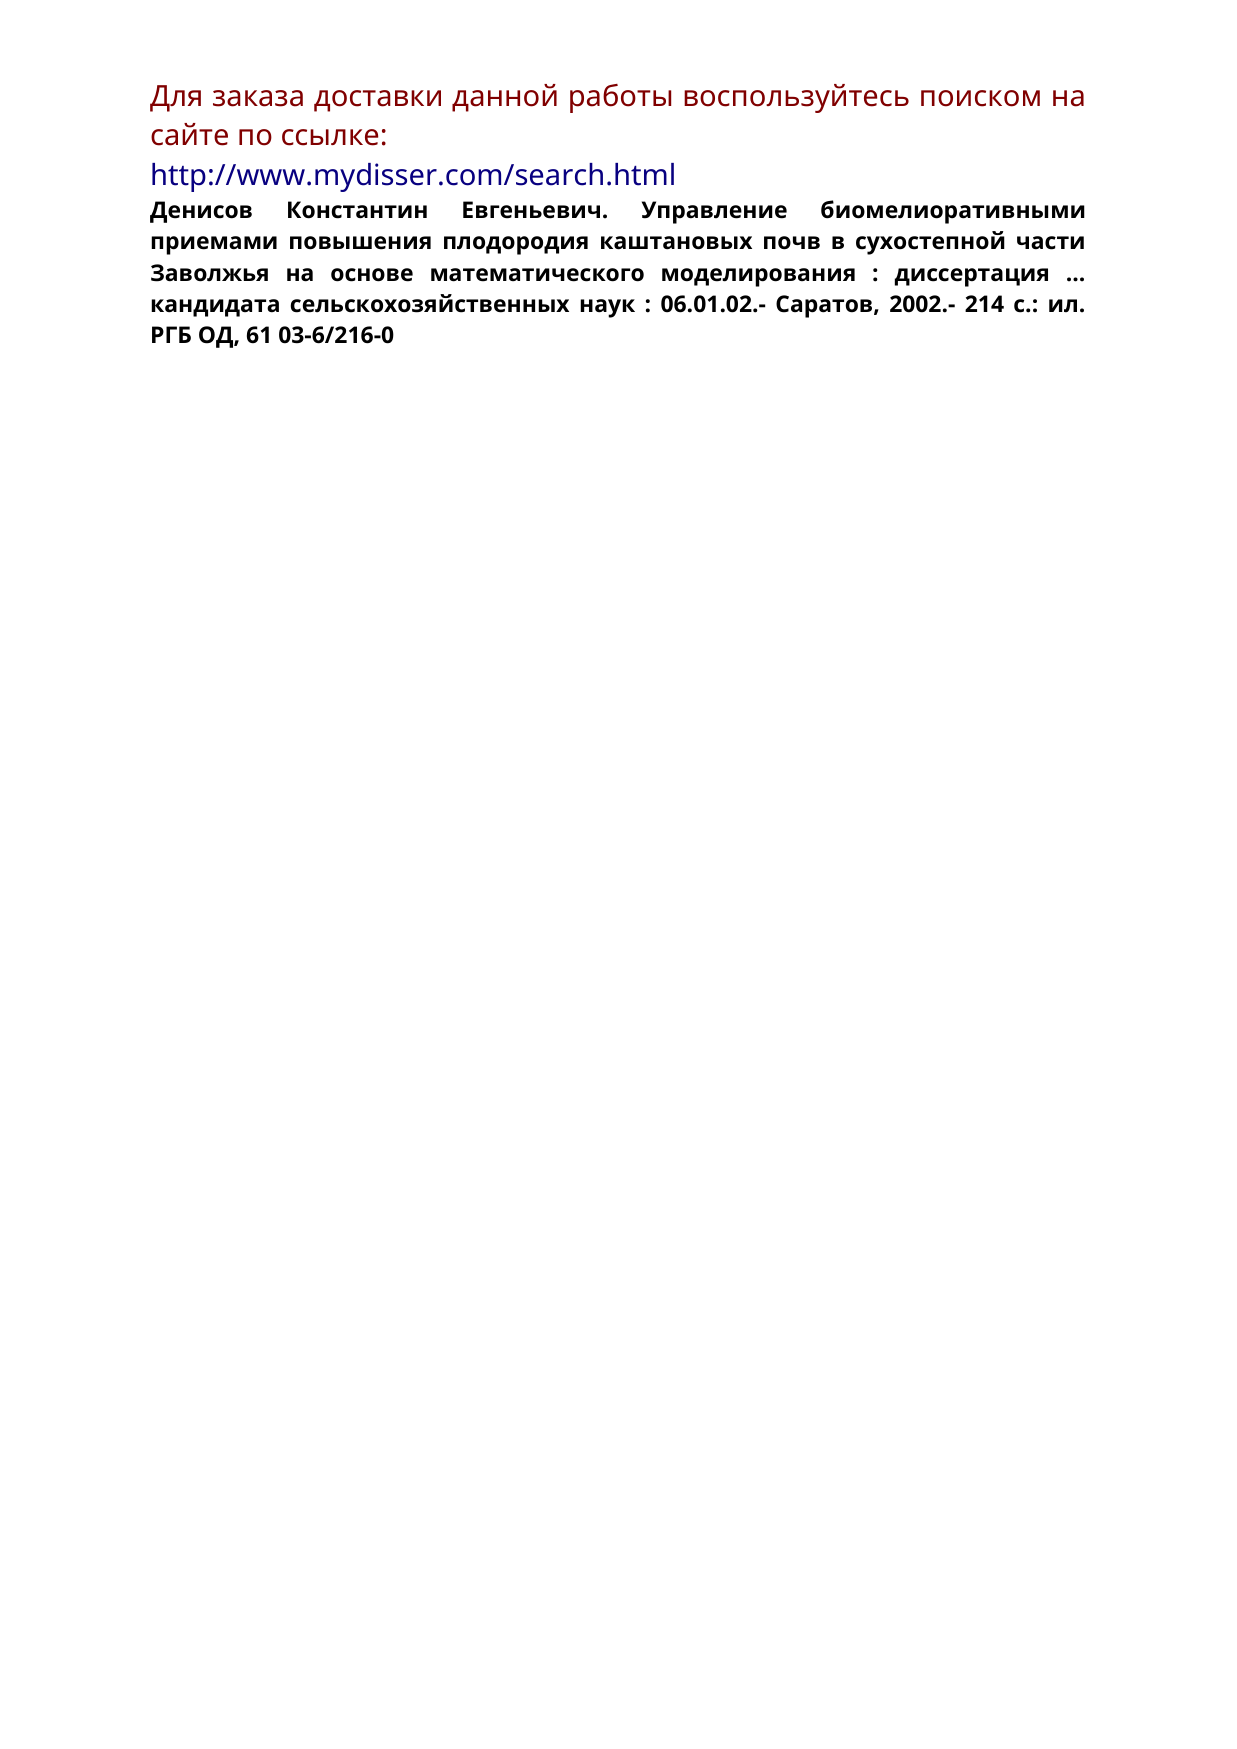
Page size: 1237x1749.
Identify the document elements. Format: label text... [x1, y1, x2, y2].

text Денисов Константин Евгеньевич. Управление биомелиоративными приемами повышения плодородия каштановых почв в сухостепной части Заволжья на основе математического моделирования : диссертация ... кандидата сельскохозяйственных наук : 06.01.02.- Саратов, 2002.- 214 с.: ил. РГБ ОД, 61 03-6/216-0 [150, 194, 1086, 350]
